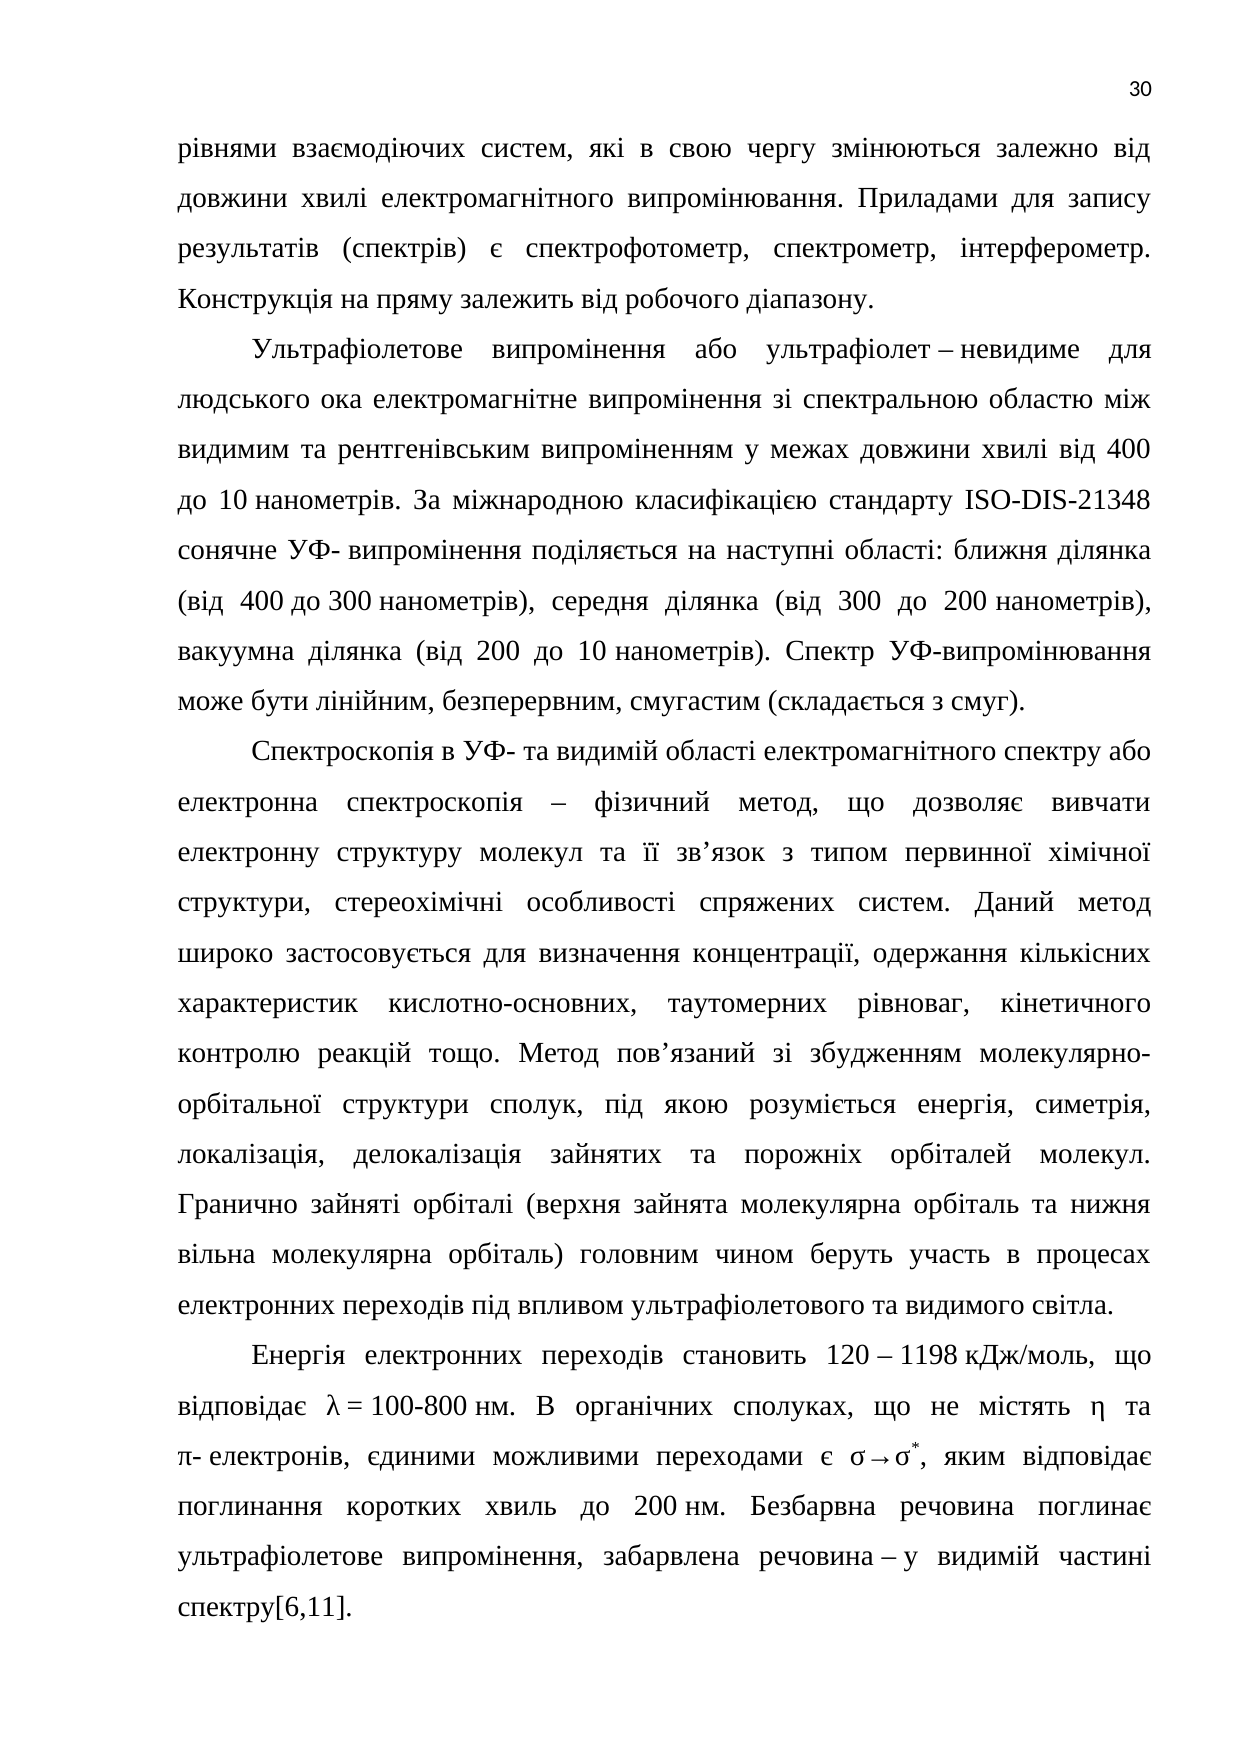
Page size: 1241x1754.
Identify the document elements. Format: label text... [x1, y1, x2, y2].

text Спектроскопія в УФ- та видимій області електромагнітного спектру або електронна спектроскопія – фізичний метод, що дозволяє вивчати електронну структуру молекул та її зв’язок з типом первинної хімічної структури, стереохімічні особливості спряжених систем. Даний метод широко застосовується для визначення концентрації, одержання кількісних характеристик кислотно-основних, таутомерних рівноваг, кінетичного контролю реакцій тощо. Метод пов’язаний зі збудженням молекулярно-орбітальної структури сполук, під якою розуміється енергія, симетрія, локалізація, делокалізація зайнятих та порожніх орбіталей молекул. Гранично зайняті орбіталі (верхня зайнята молекулярна орбіталь та нижня вільна молекулярна орбіталь) головним чином беруть участь в процесах електронних переходів під впливом ультрафіолетового та видимого світла. [177, 733, 1152, 1321]
text Ультрафіолетове випромінення або ультрафіолет – невидиме для людського ока електромагнітне випромінення зі спектральною областю між видимим та рентгенівським випроміненням у межах довжини хвилі від 400 до 10 нанометрів. За міжнародною класифікацією стандарту ISO-DIS-21348 сонячне УФ- випромінення поділяється на наступні області: ближня ділянка (від 400 до 300 нанометрів), середня ділянка (від 300 до 200 нанометрів), вакуумна ділянка (від 200 до 10 нанометрів). Спектр УФ-випромінювання може бути лінійним, безперервним, смугастим (складається з смуг). [177, 331, 1152, 717]
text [177, 130, 1152, 314]
text Енергія електронних переходів становить 120 – 1198 кДж/моль, що відповідає λ = 100-800 нм. В органічних сполуках, що не містять η та π- електронів, єдиними можливими переходами є σ→σ*, яким відповідає поглинання коротких хвиль до 200 нм. Безбарвна речовина поглинає ультрафіолетове випромінення, забарвлена речовина – у видимій частині спектру[6,11]. [177, 1337, 1152, 1622]
